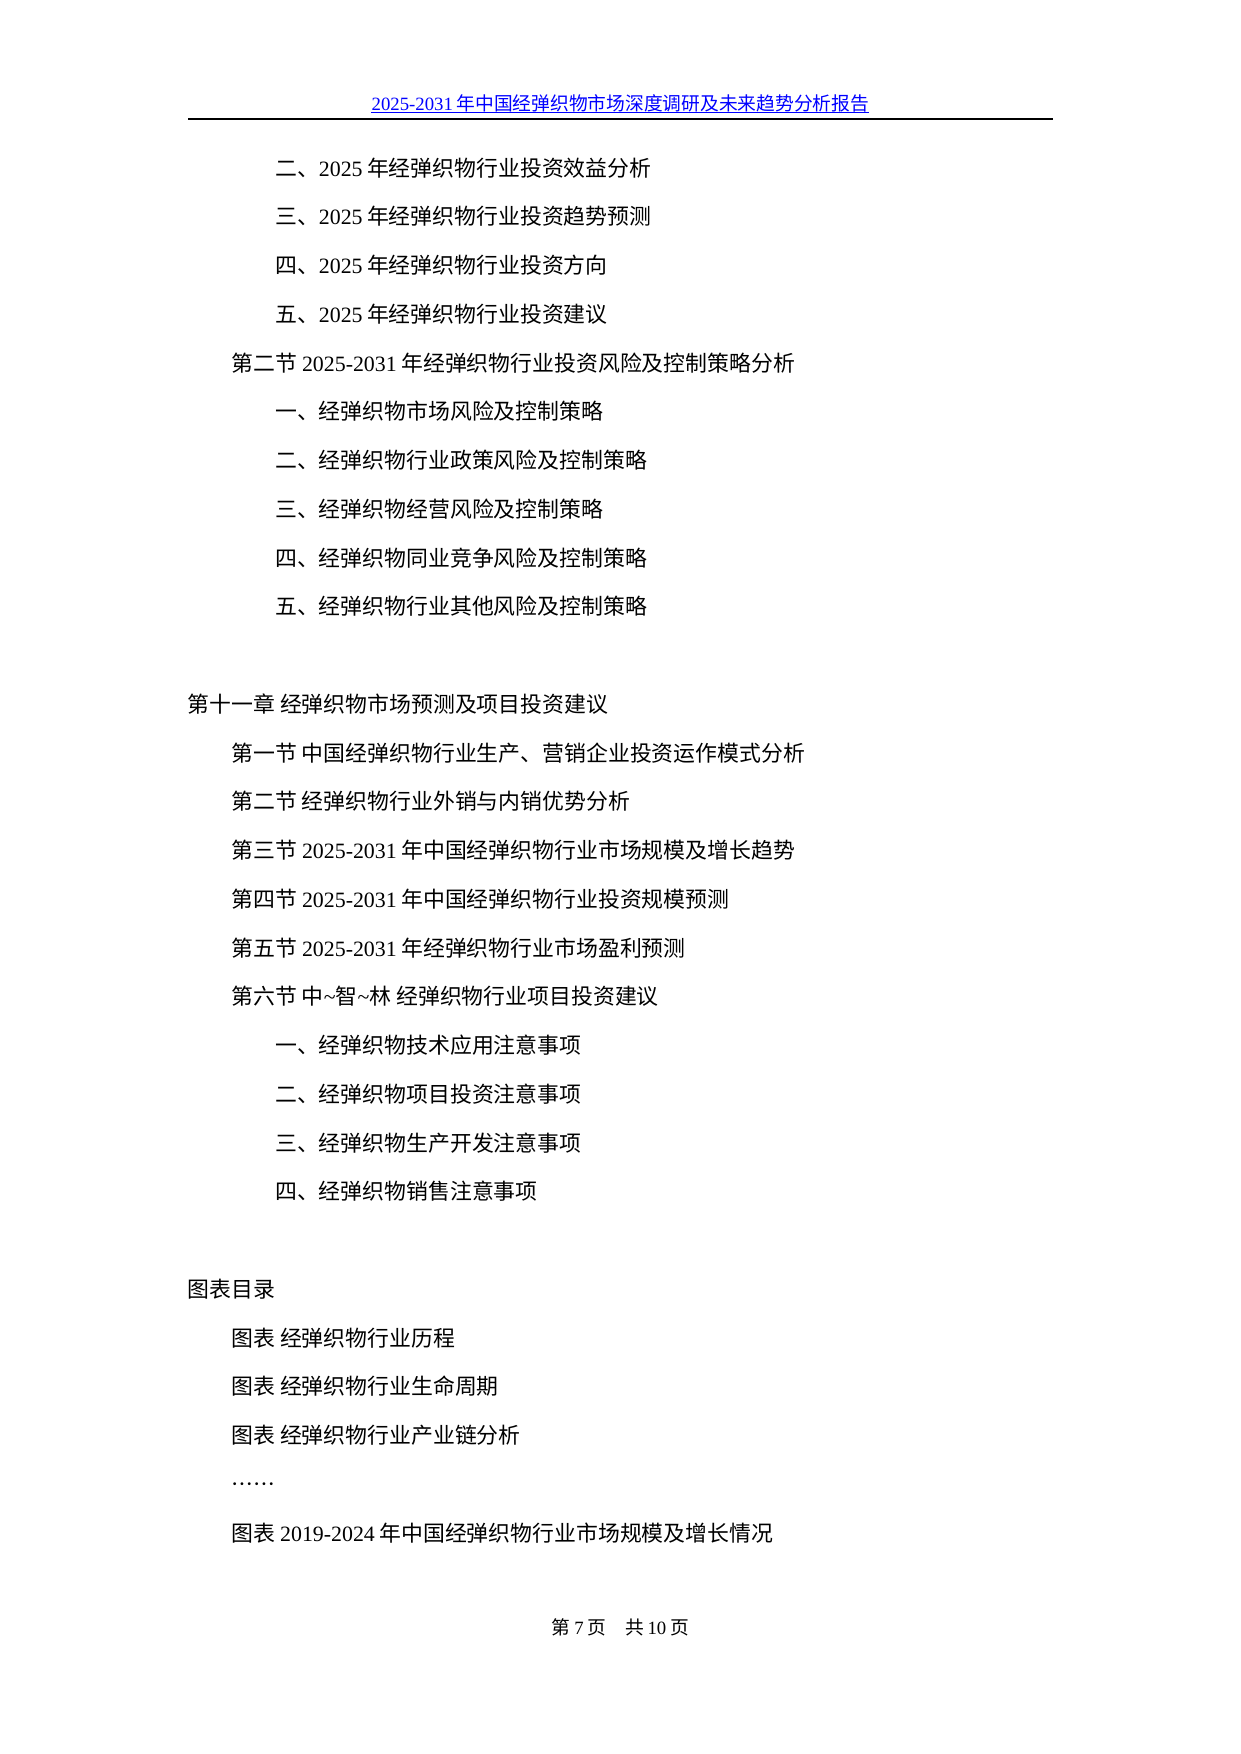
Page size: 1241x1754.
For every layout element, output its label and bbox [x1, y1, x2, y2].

text [187, 150, 1053, 1548]
